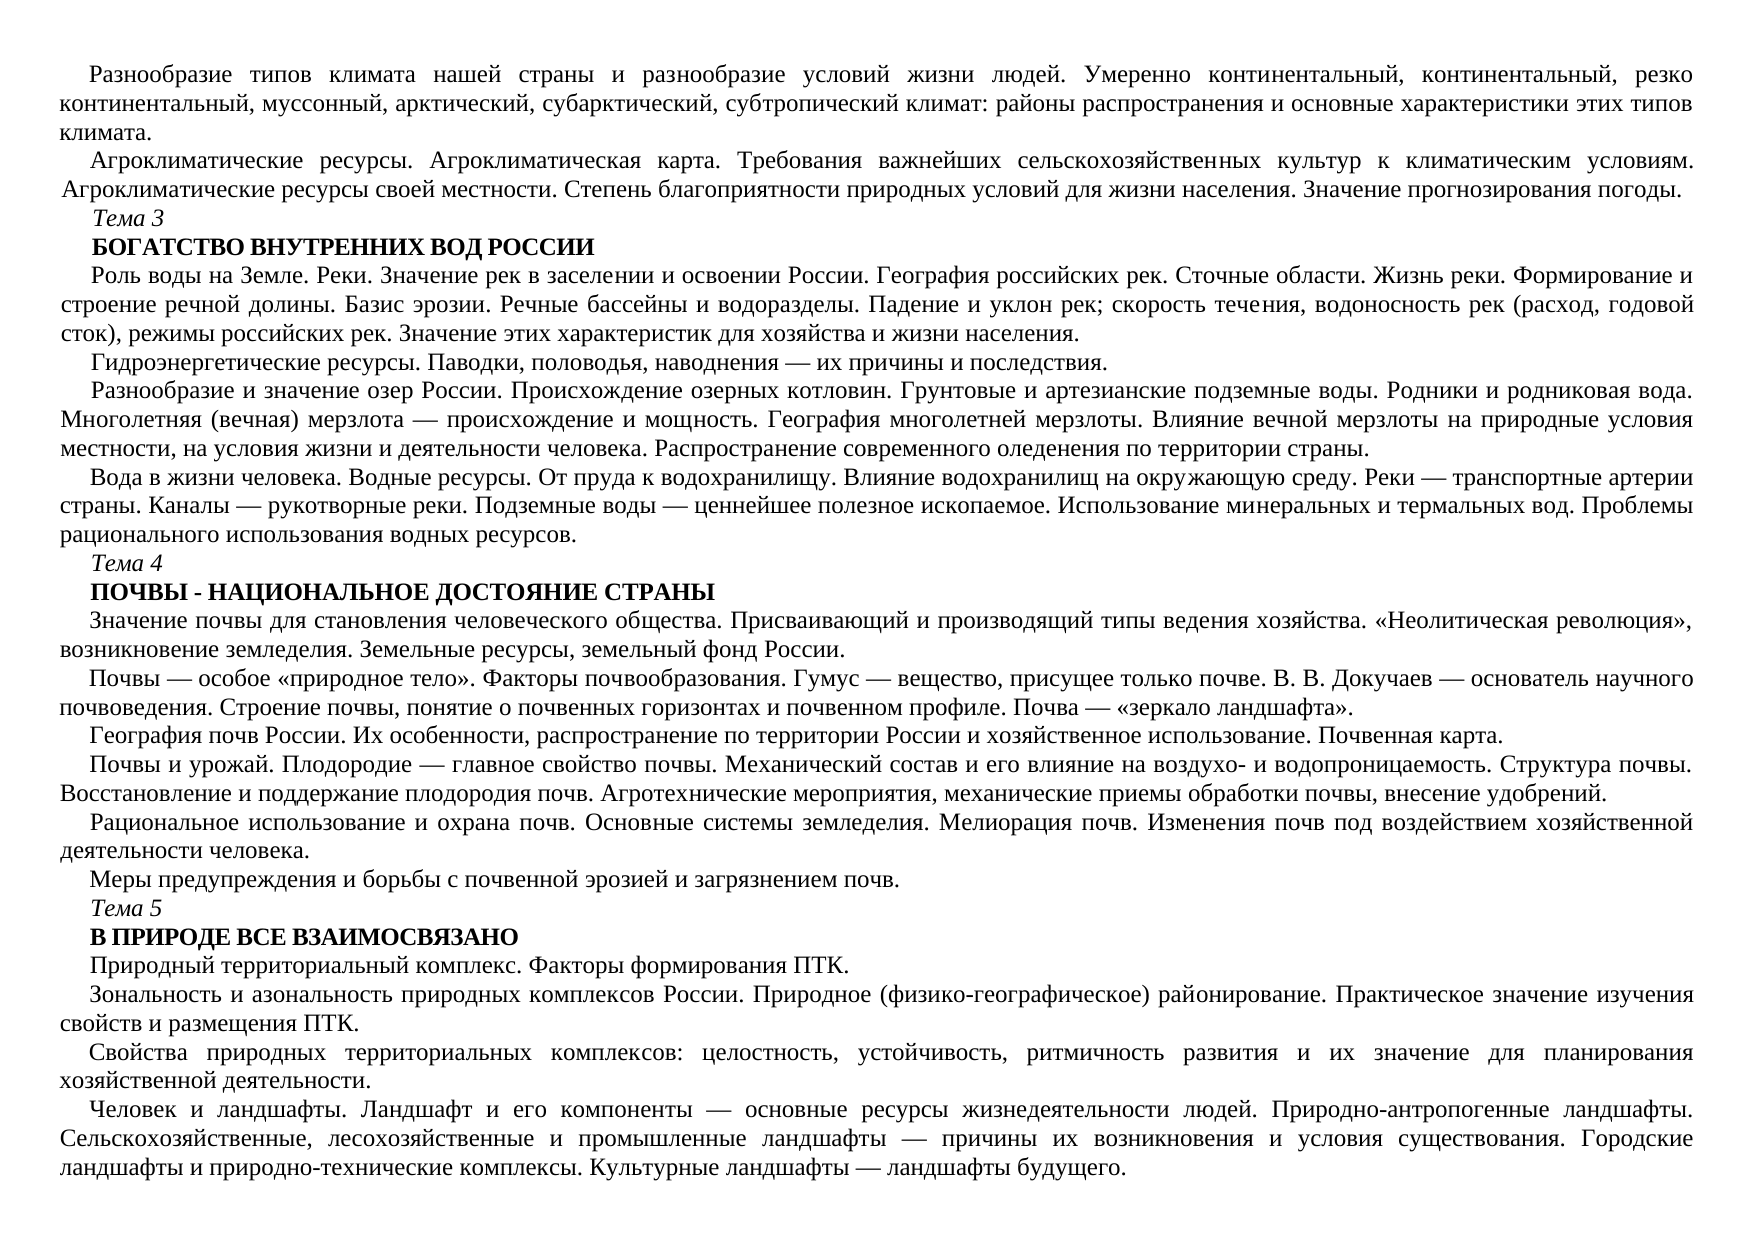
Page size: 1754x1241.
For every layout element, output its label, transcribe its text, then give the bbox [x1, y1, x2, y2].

text Вода в жизни человека. Водные ресурсы. От пруда к водохранилищу. Влияние водохранилищ на окружающую среду. Реки — транспортные артерии страны. Каналы — рукотворные реки. Подземные воды — ценнейшее полезное ископаемое. Использование минеральных и термальных вод. Проблемы рационального использования водных ресурсов. [59, 462, 1694, 548]
text Тема 4 [91, 548, 1695, 577]
text Почвы и урожай. Плодородие — главное свойство почвы. Механический состав и его влияние на воздухо- и водопроницаемость. Структура почвы. Восстановление и поддержание плодородия почв. Агротехнические мероприятия, механические приемы обработки почвы, внесение удобрений. [59, 749, 1695, 807]
text Рациональное использование и охрана почв. Основные системы земледелия. Мелиорация почв. Изменения почв под воздействием хозяйственной деятельности человека. [60, 807, 1694, 864]
text В ПРИРОДЕ ВСЕ ВЗАИМОСВЯЗАНО [89, 922, 1695, 950]
text Разнообразие и значение озер России. Происхождение озерных котловин. Грунтовые и артезианские подземные воды. Родники и родниковая вода. Многолетняя (вечная) мерзлота — происхождение и мощность. География многолетней мерзлоты. Влияние вечной мерзлоты на природные условия местности, на условия жизни и деятельности человека. Распространение современного оледенения по территории страны. [60, 375, 1694, 462]
text Природный территориальный комплекс. Факторы формирования ПТК. [60, 950, 1694, 979]
text Значение почвы для становления человеческого общества. Присваивающий и производящий типы ведения хозяйства. «Неолитическая революция», возникновение земледелия. Земельные ресурсы, земельный фонд России. [59, 605, 1692, 663]
text Зональность и азональность природных комплексов России. Природное (физико-географическое) районирование. Практическое значение изучения свойств и размещения ПТК. [59, 979, 1694, 1037]
text Свойства природных территориальных комплексов: целостность, устойчивость, ритмичность развития и их значение для планирования хозяйственной деятельности. [59, 1037, 1694, 1094]
text Агроклиматические ресурсы. Агроклиматическая карта. Требования важнейших сельскохозяйственных культур к климатическим условиям. Агроклиматические ресурсы своей местности. Степень благоприятности природных условий для жизни населения. Значение прогнозирования погоды. [61, 145, 1695, 203]
text География почв России. Их особенности, распространение по территории России и хозяйственное использование. Почвенная карта. [59, 720, 1694, 749]
text БОГАТСТВО ВНУТРЕННИХ ВОД РОССИИ [92, 232, 1695, 260]
text Разнообразие типов климата нашей страны и разнообразие условий жизни людей. Умеренно континентальный, континентальный, резко континентальный, муссонный, арктический, субарктический, субтропический климат: районы распространения и основные характеристики этих типов климата. [59, 59, 1693, 145]
text Тема 5 [90, 893, 1695, 922]
text Почвы — особое «природное тело». Факторы почвообразования. Гумус — вещество, присущее только почве. В. В. Докучаев — основатель научного почвоведения. Строение почвы, понятие о почвенных горизонтах и почвенном профиле. Почва — «зеркало ландшафта». [59, 663, 1695, 720]
text Человек и ландшафты. Ландшафт и его компоненты — основные ресурсы жизнедеятельности людей. Природно-антропогенные ландшафты. Сельскохозяйственные, лесохозяйственные и промышленные ландшафты — причины их возникновения и условия существования. Городские ландшафты и природно-технические комплексы. Культурные ландшафты — ландшафты будущего. [59, 1094, 1694, 1180]
text Меры предупреждения и борьбы с почвенной эрозией и загрязнением почв. [59, 864, 1693, 893]
text Гидроэнергетические ресурсы. Паводки, половодья, наводнения — их причины и последствия. [61, 347, 1694, 375]
text Роль воды на Земле. Реки. Значение рек в заселении и освоении России. География российских рек. Сточные области. Жизнь реки. Формирование и строение речной долины. Базис эрозии. Речные бассейны и водоразделы. Падение и уклон рек; скорость течения, водоносность рек (расход, годовой сток), режимы российских рек. Значение этих характеристик для хозяйства и жизни населения. [61, 260, 1694, 347]
text Тема 3 [92, 203, 1695, 232]
text ПОЧВЫ - НАЦИОНАЛЬНОЕ ДОСТОЯНИЕ СТРАНЫ [90, 577, 1695, 605]
